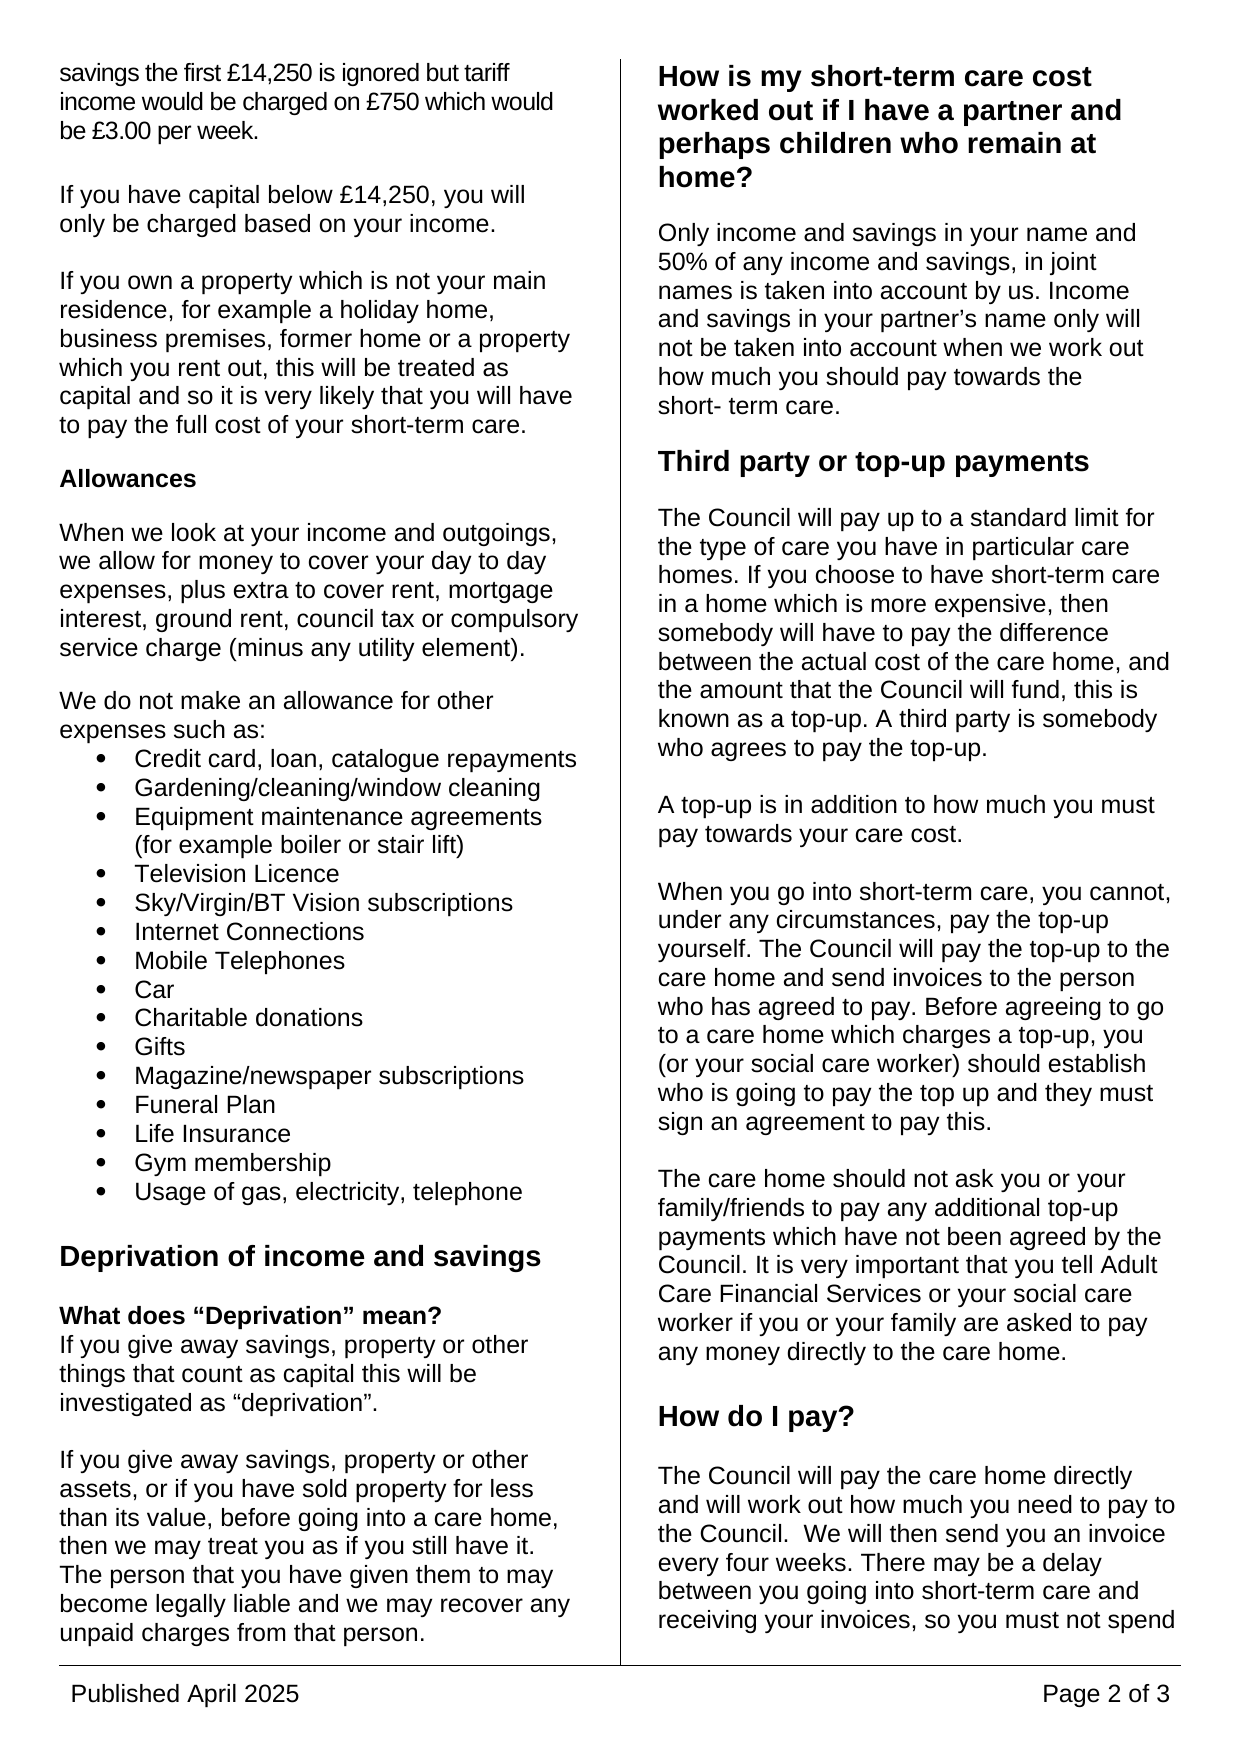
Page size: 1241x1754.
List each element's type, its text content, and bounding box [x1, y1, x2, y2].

subtitle Allowances [59, 464, 583, 493]
list Life Insurance [97, 1119, 583, 1148]
list Gifts [97, 1032, 583, 1061]
list Magazine/newspaper subscriptions [97, 1061, 583, 1090]
text The Council will pay up to a standard limit for the type of care you have in particular care homes. If you choose to have short-term care in a home which is more expensive, then somebody will have to pay the difference between the actual cost of the care home, and the amount that the Council will fund, this is known as a top-up. A third party is somebody who agrees to pay the top-up. [658, 503, 1181, 762]
text Deprivation of income and savings [59, 1239, 583, 1272]
text If you have capital below £14,250, you will only be charged based on your income. [59, 181, 560, 238]
list Sky/Virgin/BT Vision subscriptions [97, 888, 583, 917]
subtitle Third party or top-up payments [658, 444, 1181, 478]
list Charitable donations [97, 1003, 583, 1032]
text If you give away savings, property or other things that count as capital this will be investigated as “deprivation”. [59, 1330, 583, 1416]
text If you own a property which is not your main residence, for example a holiday home, business premises, former home or a property which you rent out, this will be treated as capital and so it is very likely that you will have to pay the full cost of your short-term care. [59, 266, 583, 439]
subtitle When we look at your income and outgoings, we allow for money to cover your day to day expenses, plus extra to cover rent, mortgage interest, ground rent, council tax or compulsory service charge (minus any utility element). [59, 518, 583, 661]
list Funeral Plan [97, 1090, 583, 1119]
list Car [97, 974, 583, 1003]
list Equipment maintenance agreements (for example boiler or stair lift) [97, 802, 583, 859]
text How do I pay? [658, 1399, 1181, 1433]
text unpaid charges from that person. [59, 1617, 583, 1646]
text What does “Deprivation” mean? [59, 1301, 583, 1330]
subtitle How is my short-term care cost worked out if I have a partner and perhaps children who remain at home? [658, 59, 1181, 193]
text If you give away savings, property or other assets, or if you have sold property for less than its value, before going into a care home, then we may treat you as if you still have it. The person that you have given them to may become legally liable and we may recover any [59, 1445, 583, 1617]
list Credit card, loan, catalogue repayments [97, 744, 583, 773]
list Gym membership [97, 1148, 583, 1177]
list Gardening/cleaning/window cleaning [97, 773, 583, 802]
list Mobile Telephones [97, 946, 583, 974]
list Television Licence [97, 859, 583, 888]
text Only income and savings in your name and 50% of any income and savings, in joint names is taken into account by us. Income and savings in your partner’s name only will not be taken into account when we work out how much you should pay towards the short- term care. [658, 218, 1152, 419]
text We do not make an allowance for other expenses such as: [59, 686, 583, 744]
list Internet Connections [97, 917, 583, 946]
list Usage of gas, electricity, telephone [97, 1177, 583, 1205]
text When you go into short-term care, you cannot, under any circumstances, pay the top-up yourself. The Council will pay the top-up to the care home and send invoices to the person who has agreed to pay. Before agreeing to go to a care home which charges a top-up, you (or your social care worker) should establish who is going to pay the top up and they must sign an agreement to pay this. [658, 877, 1181, 1136]
text A top-up is in addition to how much you must pay towards your care cost. [658, 791, 1181, 848]
text The care home should not ask you or your family/friends to pay any additional top-up payments which have not been agreed by the Council. It is very important that you tell Adult Care Financial Services or your social care worker if you or your family are asked to pay any money directly to the care home. [658, 1164, 1181, 1366]
